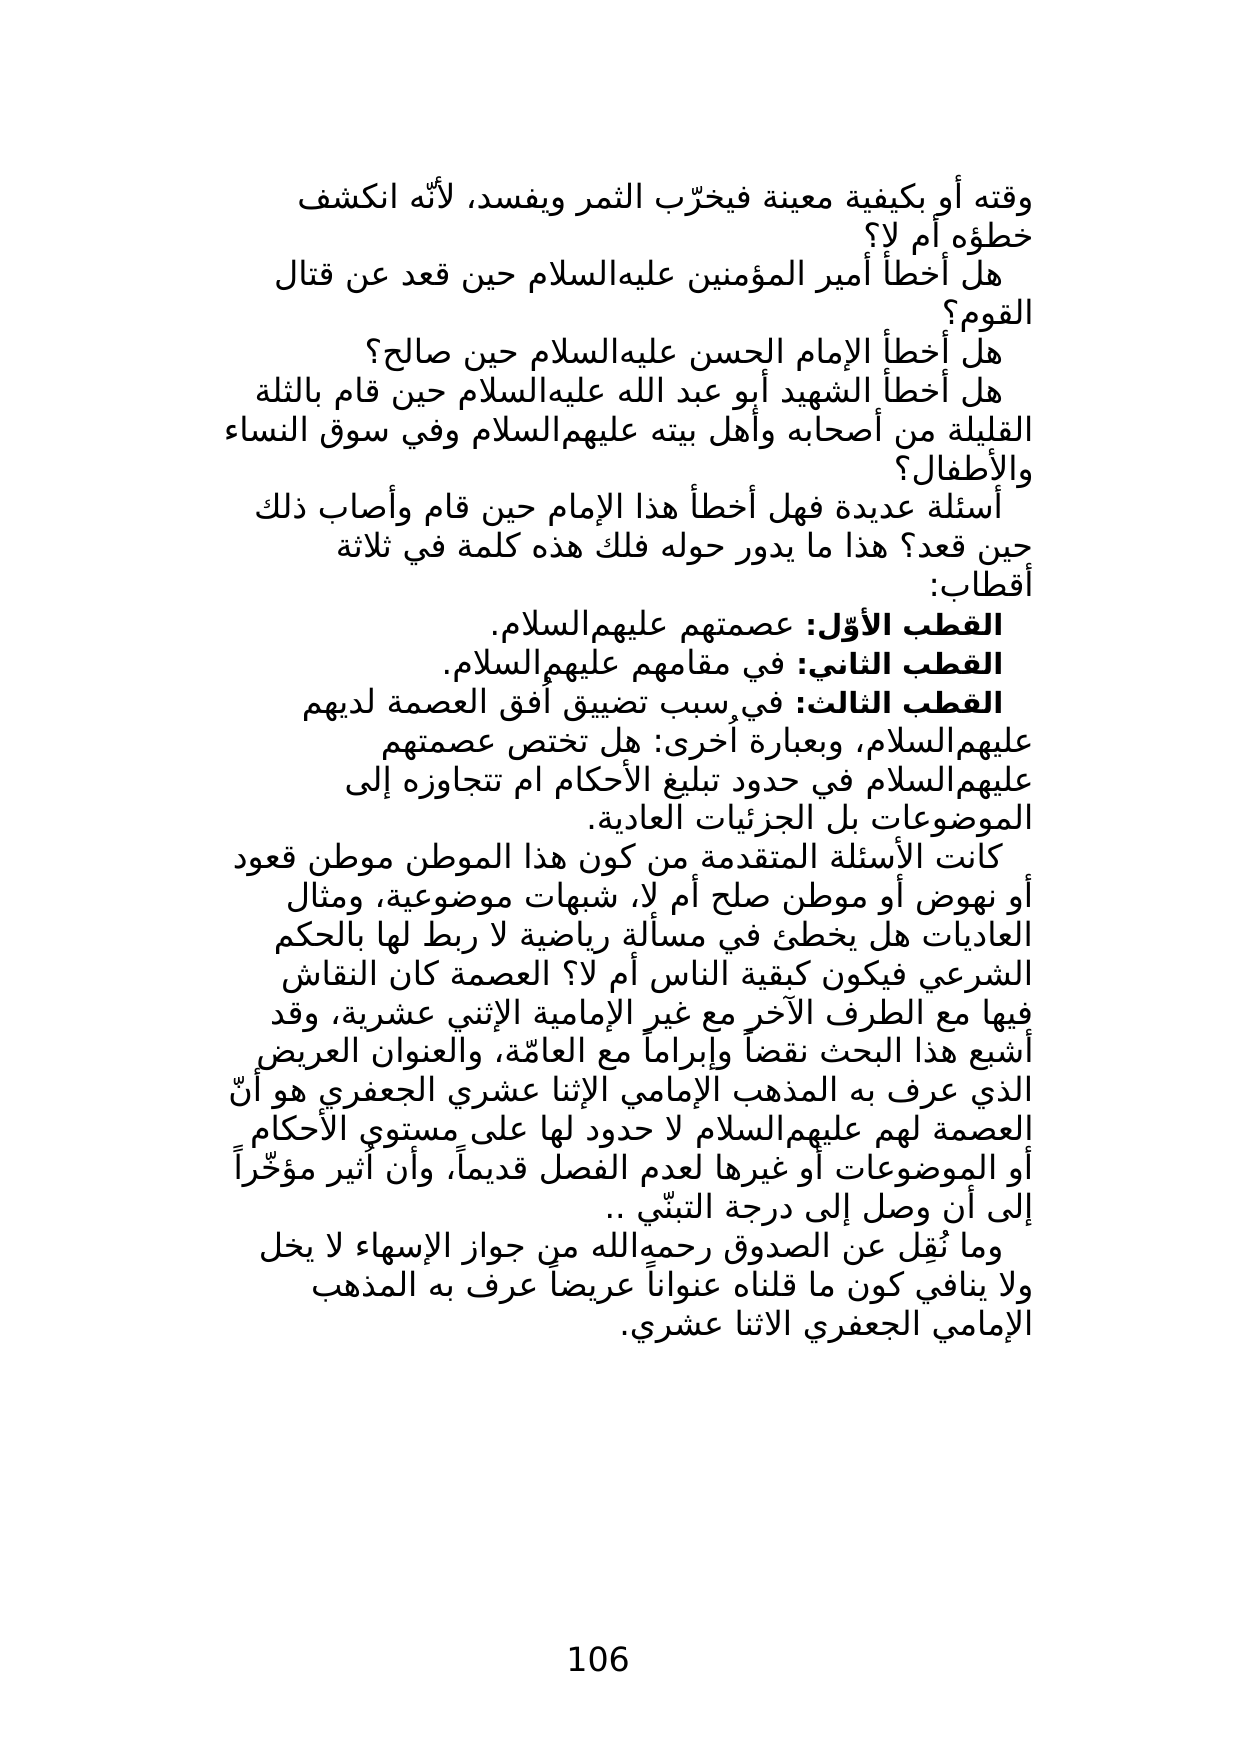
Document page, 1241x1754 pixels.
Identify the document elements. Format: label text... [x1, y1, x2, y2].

text وقته أو بكيفية معينة فيخرّب الثمر ويفسد، لأنّه انكشف خطؤه أم لا؟ [222, 177, 1033, 255]
text أسئلة عديدة فهل أخطأ هذا الإمام حين قام وأصاب ذلك حين قعد؟ هذا ما يدور حوله فلك هذه كلمة في ثلاثة أقطاب: [222, 488, 1033, 604]
text كانت الأسئلة المتقدمة من كون هذا الموطن موطن قعود أو نهوض أو موطن صلح أم لا، شبهات موضوعية، ومثال العاديات هل يخطئ في مسألة رياضية لا ربط لها بالحكم الشرعي فيكون كبقية الناس أم لا؟ العصمة كان النقاش فيها مع الطرف الآخر مع غير الإمامية الإثني عشرية، وقد أشبع هذا البحث نقضاً وإبراماً مع العامّة، والعنوان العريض الذي عرف به المذهب الإمامي الإثنا عشري الجعفري هو أنّ العصمة لهم عليهم‌السلام لا حدود لها على مستوى الأحكام أو الموضوعات أو غيرها لعدم الفصل قديماً، وأن اُثير مؤخّراً إلى أن وصل إلى درجة التبنّي .. [222, 838, 1033, 1226]
text هل أخطأ الإمام الحسن عليه‌السلام حين صالح؟ [222, 333, 1033, 371]
text هل أخطأ الشهيد أبو عبد الله عليه‌السلام حين قام بالثلة القليلة من أصحابه وأهل بيته عليهم‌السلام وفي سوق النساء والأطفال؟ [222, 371, 1033, 488]
text القطب الثالث: في سبب تضييق اُفق العصمة لديهم عليهم‌السلام، وبعبارة اُخرى: هل تختص عصمتهم عليهم‌السلام في حدود تبليغ الأحكام ام تتجاوزه إلى الموضوعات بل الجزئيات العادية. [222, 682, 1033, 838]
text القطب الثاني: في مقامهم عليهم‌السلام. [222, 643, 1033, 682]
text القطب الأوّل: عصمتهم عليهم‌السلام. [222, 604, 1033, 643]
text هل أخطأ أمير المؤمنين عليه‌السلام حين قعد عن قتال القوم؟ [222, 255, 1033, 333]
text وما نُقِل عن الصدوق رحمه‌الله من جواز الإسهاء لا يخل ولا ينافي كون ما قلناه عنواناً عريضاً عرف به المذهب الإمامي الجعفري الاثنا عشري. [222, 1226, 1033, 1343]
